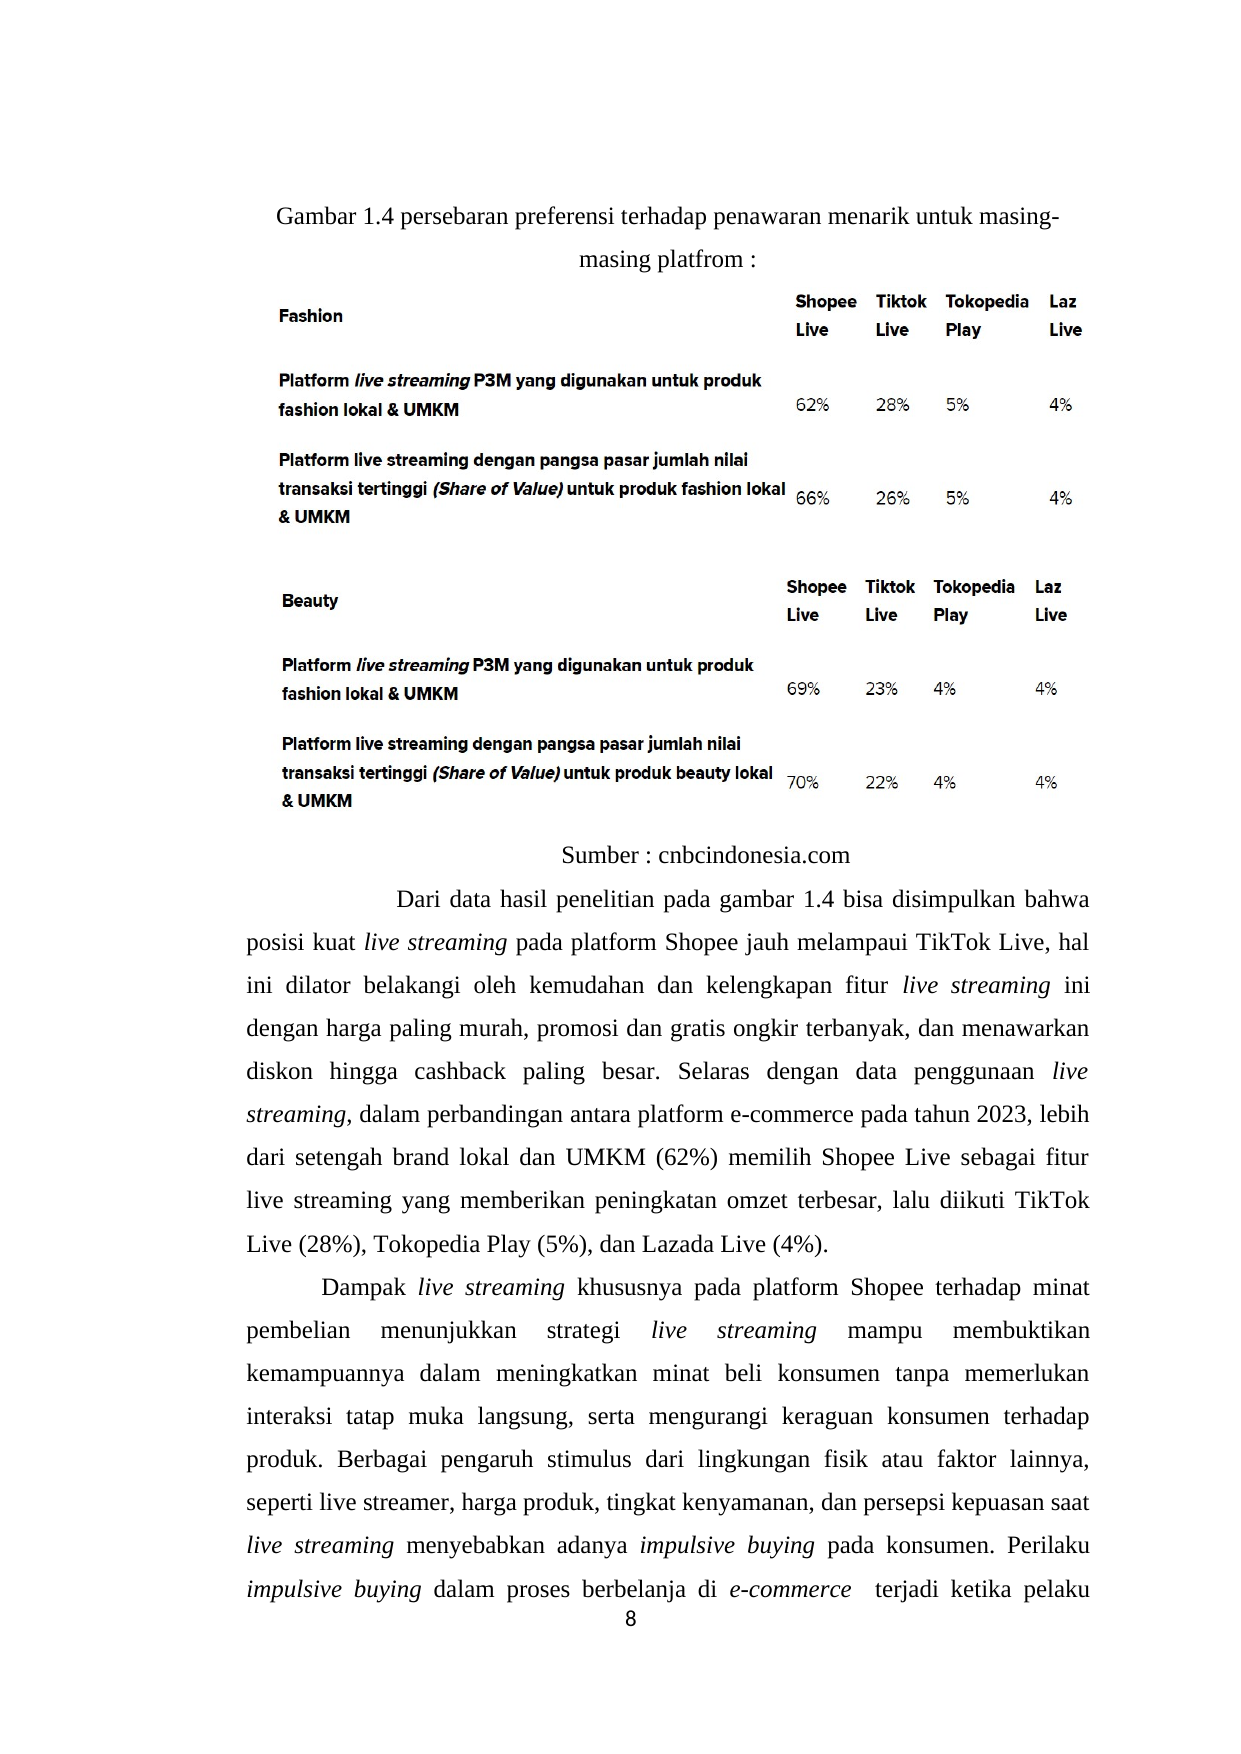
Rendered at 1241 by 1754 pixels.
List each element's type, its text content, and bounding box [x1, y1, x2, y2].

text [246, 1272, 1090, 1602]
text Dari data hasil penelitian pada gambar 1.4 bisa disimpulkan bahwa posisi kuat live streaming pada platform Shopee jauh melampaui TikTok Live, hal ini dilator belakangi oleh kemudahan dan kelengkapan fitur live streaming ini dengan harga paling murah, promosi dan gratis ongkir terbanyak, dan menawarkan diskon hingga cashback paling besar. Selaras dengan data penggunaan live streaming, dalam perbandingan antara platform e-commerce pada tahun 2023, lebih dari setengah brand lokal dan UMKM (62%) memilih Shopee Live sebagai fitur live streaming yang memberikan peningkatan omzet terbesar, lalu diikuti TikTok Live (28%), Tokopedia Play (5%), dan Lazada Live (4%). [246, 884, 1090, 1257]
text Gambar 1.4 persebaran preferensi terhadap penawaran menarik untuk masing-masing platfrom : [245, 201, 1090, 273]
picture [265, 287, 1088, 552]
picture [271, 566, 1072, 827]
text Sumber : cnbcindonesia.com [246, 841, 1090, 869]
